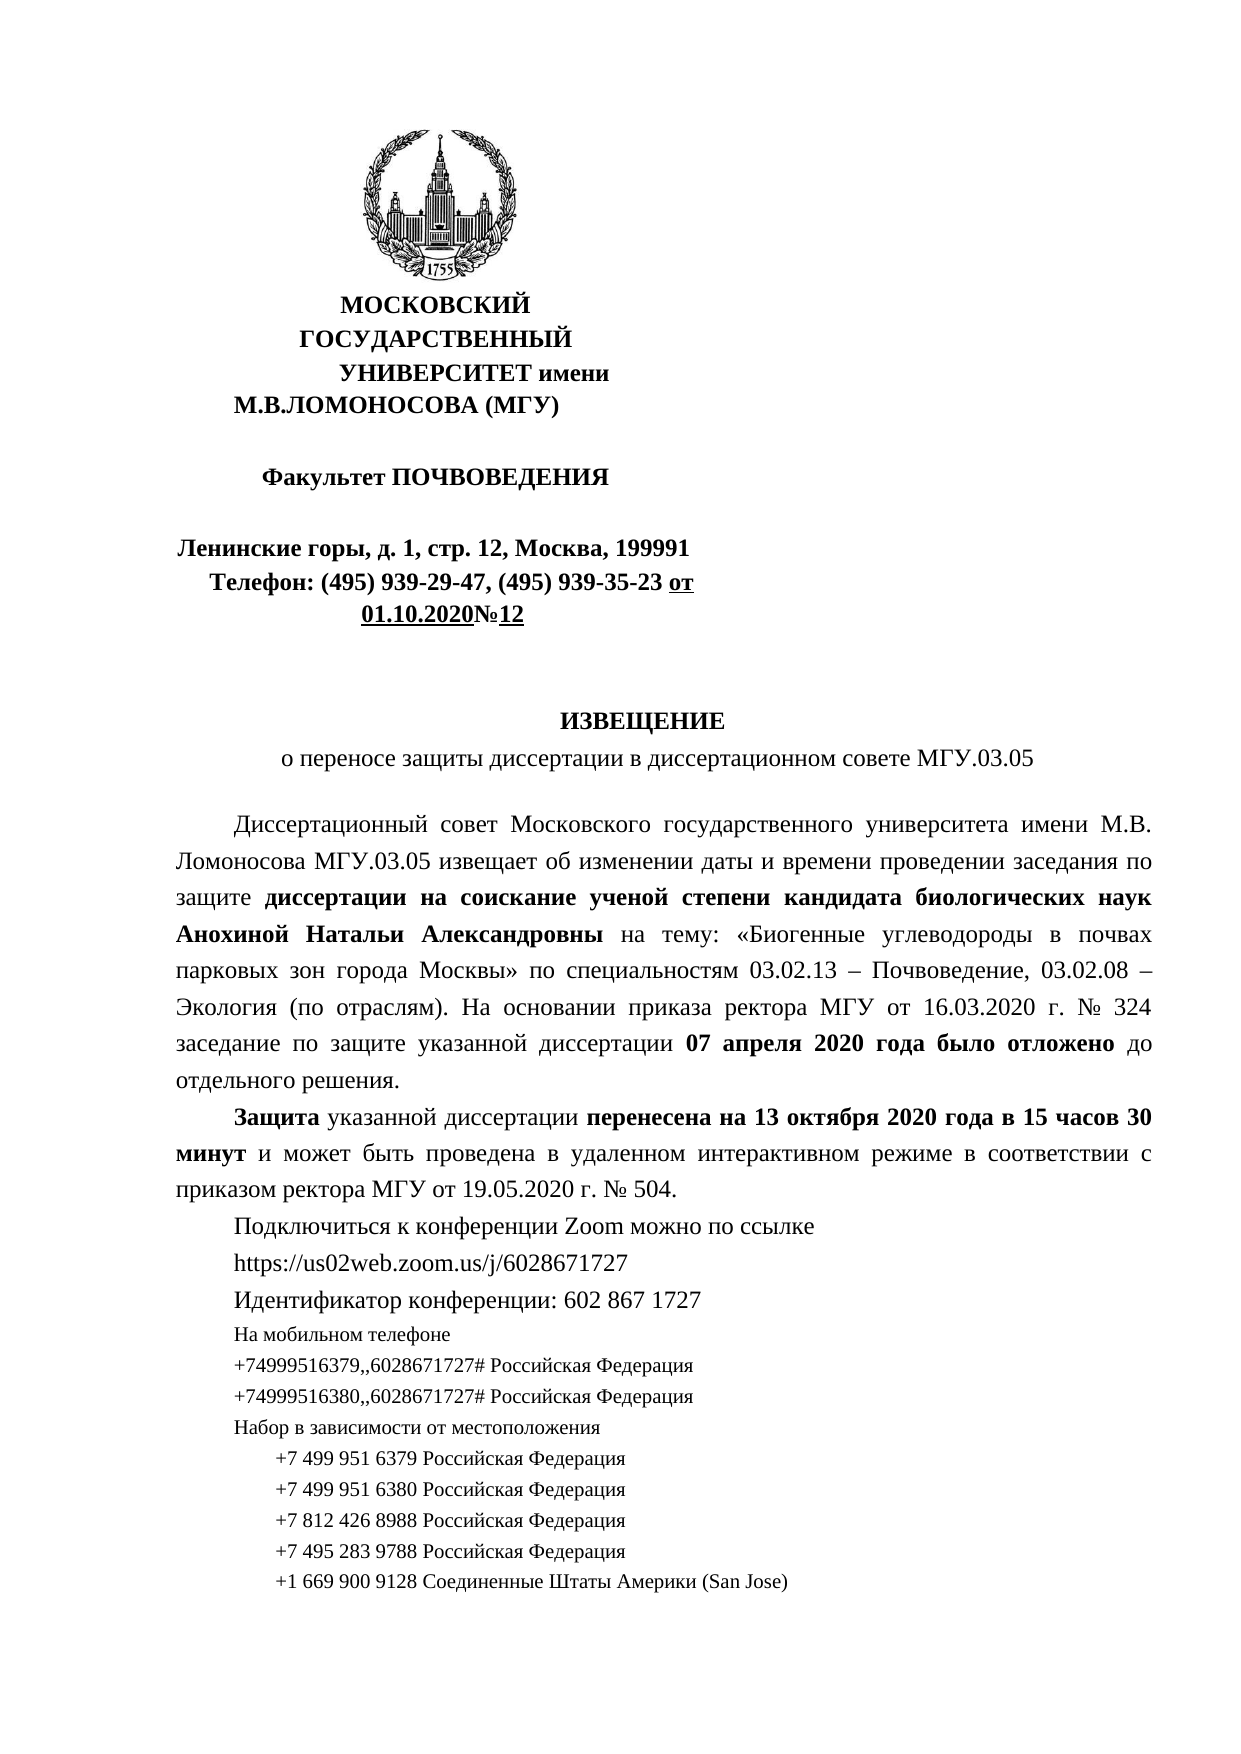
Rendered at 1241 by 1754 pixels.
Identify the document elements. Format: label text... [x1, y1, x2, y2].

text Набор в зависимости от местоположения [176, 1415, 1153, 1439]
text +7 499 951 6379 Российская Федерация [176, 1446, 1153, 1470]
text ИЗВЕЩЕНИЕ [177, 706, 1108, 735]
text Диссертационный совет Московского государственного университета имени М.В. Ломоносова МГУ.03.05 извещает об изменении даты и времени проведении заседания по защите диссертации на соискание ученой степени кандидата биологических наук Анохиной Натальи Александровны на тему: «Биогенные углеводороды в почвах парковых зон города Москвы» по специальностям 03.02.13 – Почвоведение, 03.02.08 – Экология (по отраслям). На основании приказа ректора МГУ от 16.03.2020 г. № 324 заседание по защите указанной диссертации 07 апреля 2020 года было отложено до отдельного решения. [176, 809, 1153, 1093]
text +7 499 951 6380 Российская Федерация [176, 1477, 1153, 1501]
text +1 669 900 9128 Соединенные Штаты Америки (San Jose) [176, 1569, 1153, 1593]
text Защита указанной диссертации перенесена на 13 октября 2020 года в 15 часов 30 минут и может быть проведена в удаленном интерактивном режиме в соответствии с приказом ректора МГУ от 19.05.2020 г. № 504. [176, 1102, 1153, 1203]
picture [349, 118, 522, 289]
text +7 495 283 9788 Российская Федерация [176, 1538, 1153, 1563]
text Телефон: (495) 939-29-47, (495) 939-35-23 от 01.10.2020№12 [209, 567, 693, 628]
text Факультет ПОЧВОВЕДЕНИЯ [262, 462, 693, 490]
text МОСКОВСКИЙ [340, 291, 693, 319]
text ГОСУДАРСТВЕННЫЙ [299, 324, 693, 353]
text Ленинские горы, д. 1, стр. 12, Москва, 199991 [177, 533, 693, 562]
text https://us02web.zoom.us/j/6028671727 [176, 1248, 1153, 1277]
text +7 812 426 8988 Российская Федерация [176, 1508, 1153, 1532]
text о переносе защиты диссертации в диссертационном совете МГУ.03.05 [177, 743, 1138, 772]
text УНИВЕРСИТЕТ имени М.В.ЛОМОНОСОВА (МГУ) [234, 358, 637, 419]
text +74999516380,,6028671727# Российская Федерация [176, 1384, 1153, 1408]
text ﻿Подключиться к конференции Zoom можно по ссылке [176, 1211, 1153, 1240]
text Идентификатор конференции: 602 867 1727 [176, 1285, 1153, 1314]
text +74999516379,,6028671727# Российская Федерация [176, 1353, 1153, 1377]
text На мобильном телефоне [176, 1322, 1153, 1346]
